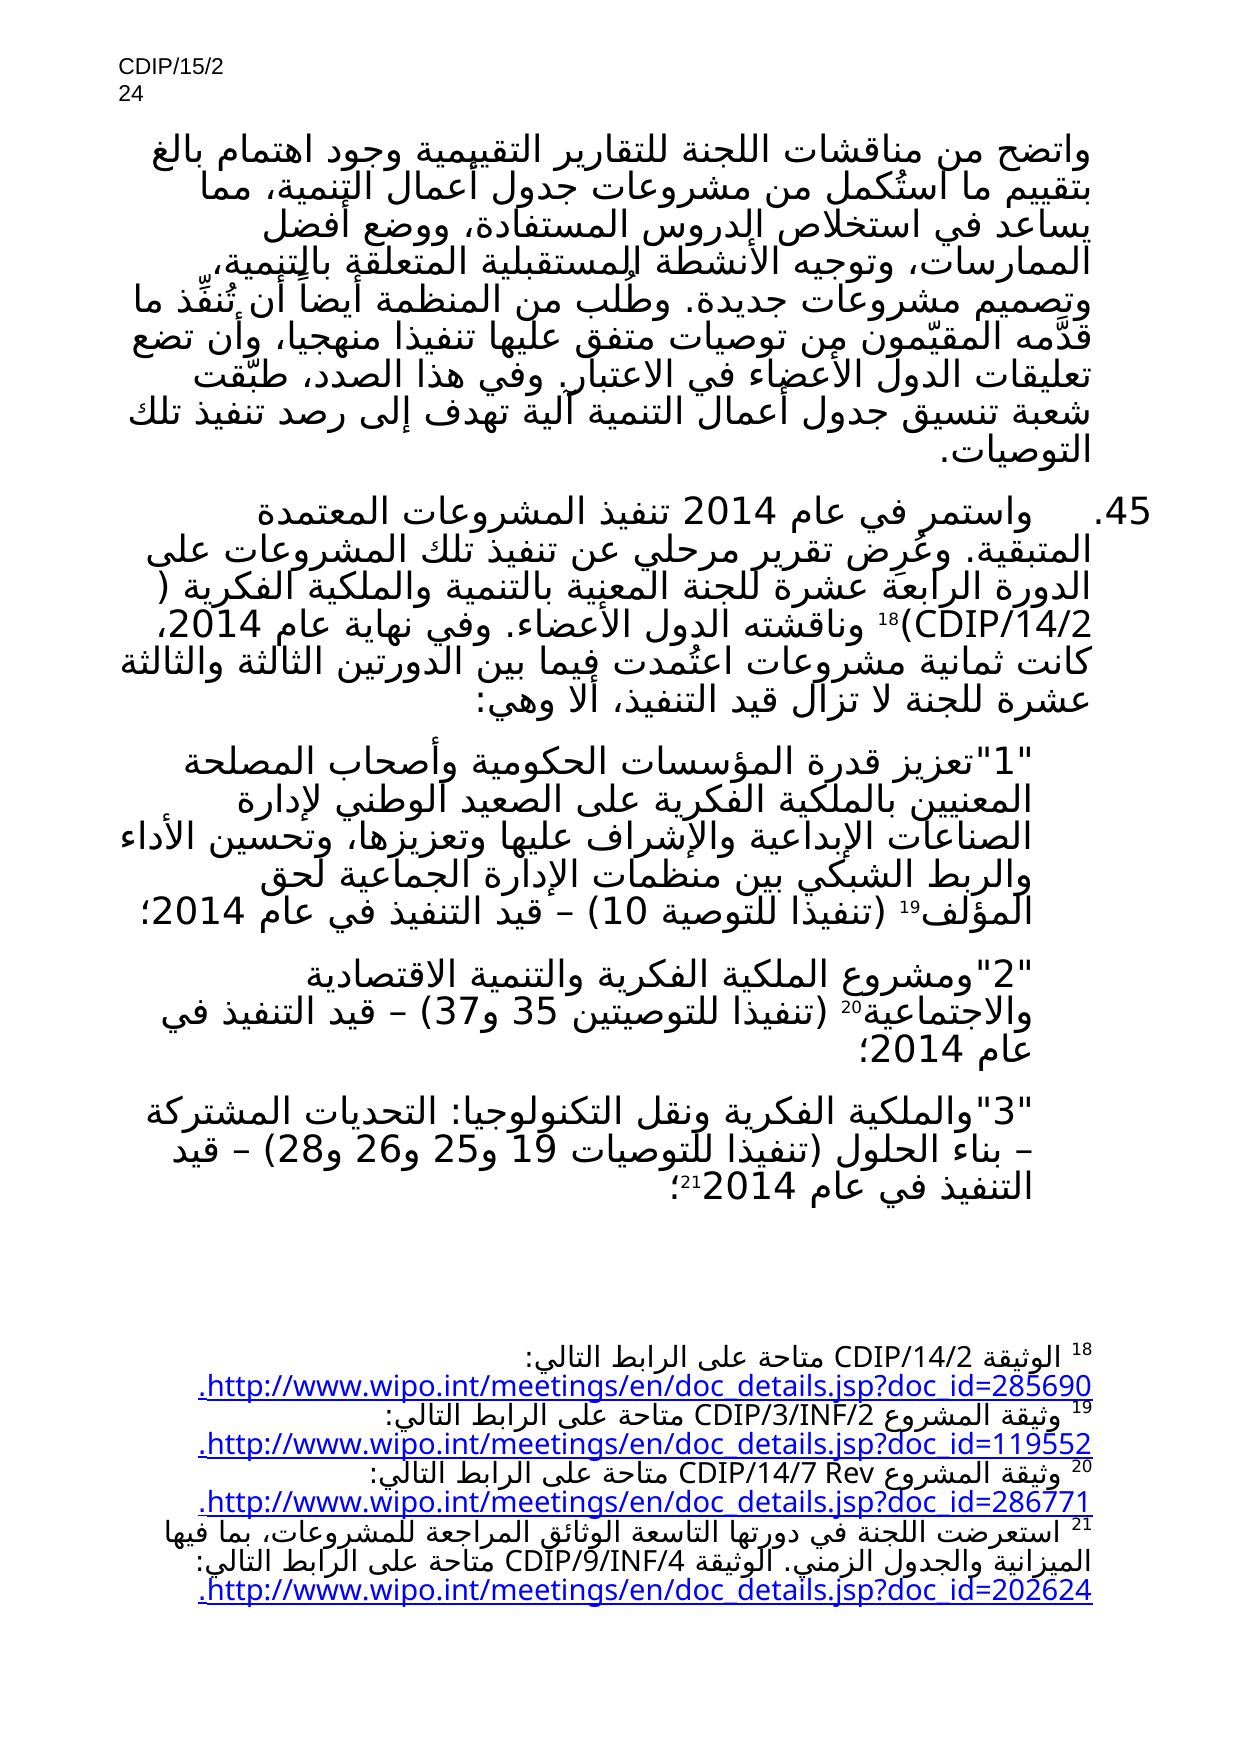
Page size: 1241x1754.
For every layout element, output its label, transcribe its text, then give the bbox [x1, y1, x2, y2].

text واستمر في عام 2014 تنفيذ المشروعات المعتمدة المتبقية. وعُرِض تقرير مرحلي عن تنفيذ تلك المشروعات على الدورة الرابعة عشرة للجنة المعنية بالتنمية والملكية الفكرية (CDIP/14/2) وناقشته الدول الأعضاء. وفي نهاية عام 2014، كانت ثمانية مشروعات اعتُمدت فيما بين الدورتين الثالثة والثالثة عشرة للجنة لا تزال قيد التنفيذ، ألا وهي: [118, 495, 1092, 720]
list "3" والملكية الفكرية ونقل التكنولوجيا: التحديات المشتركة – بناء الحلول (تنفيذا للتوصيات 19 و25 و26 و28) – قيد التنفيذ في عام 2014؛ [118, 1095, 1033, 1207]
list "2" ومشروع الملكية الفكرية والتنمية الاقتصادية والاجتماعية (تنفيذا للتوصيتين 35 و37) – قيد التنفيذ في عام 2014؛ [118, 957, 1033, 1070]
list واتضح من مناقشات اللجنة للتقارير التقييمية وجود اهتمام بالغ بتقييم ما استُكمل من مشروعات جدول أعمال التنمية، مما يساعد في استخلاص الدروس المستفادة، ووضع أفضل الممارسات، وتوجيه الأنشطة المستقبلية المتعلقة بالتنمية، وتصميم مشروعات جديدة. وطُلب من المنظمة أيضاً أن تُنفِّذ ما قدَّمه المقيّمون من توصيات متفق عليها تنفيذا منهجيا، وأن تضع تعليقات الدول الأعضاء في الاعتبار. وفي هذا الصدد، طبّقت شعبة تنسيق جدول أعمال التنمية آلية تهدف إلى رصد تنفيذ تلك التوصيات. [118, 132, 1092, 470]
list "1" تعزيز قدرة المؤسسات الحكومية وأصحاب المصلحة المعنيين بالملكية الفكرية على الصعيد الوطني لإدارة الصناعات الإبداعية والإشراف عليها وتعزيزها، وتحسين الأداء والربط الشبكي بين منظمات الإدارة الجماعية لحق المؤلف (تنفيذا للتوصية 10) – قيد التنفيذ في عام 2014؛ [118, 745, 1033, 932]
